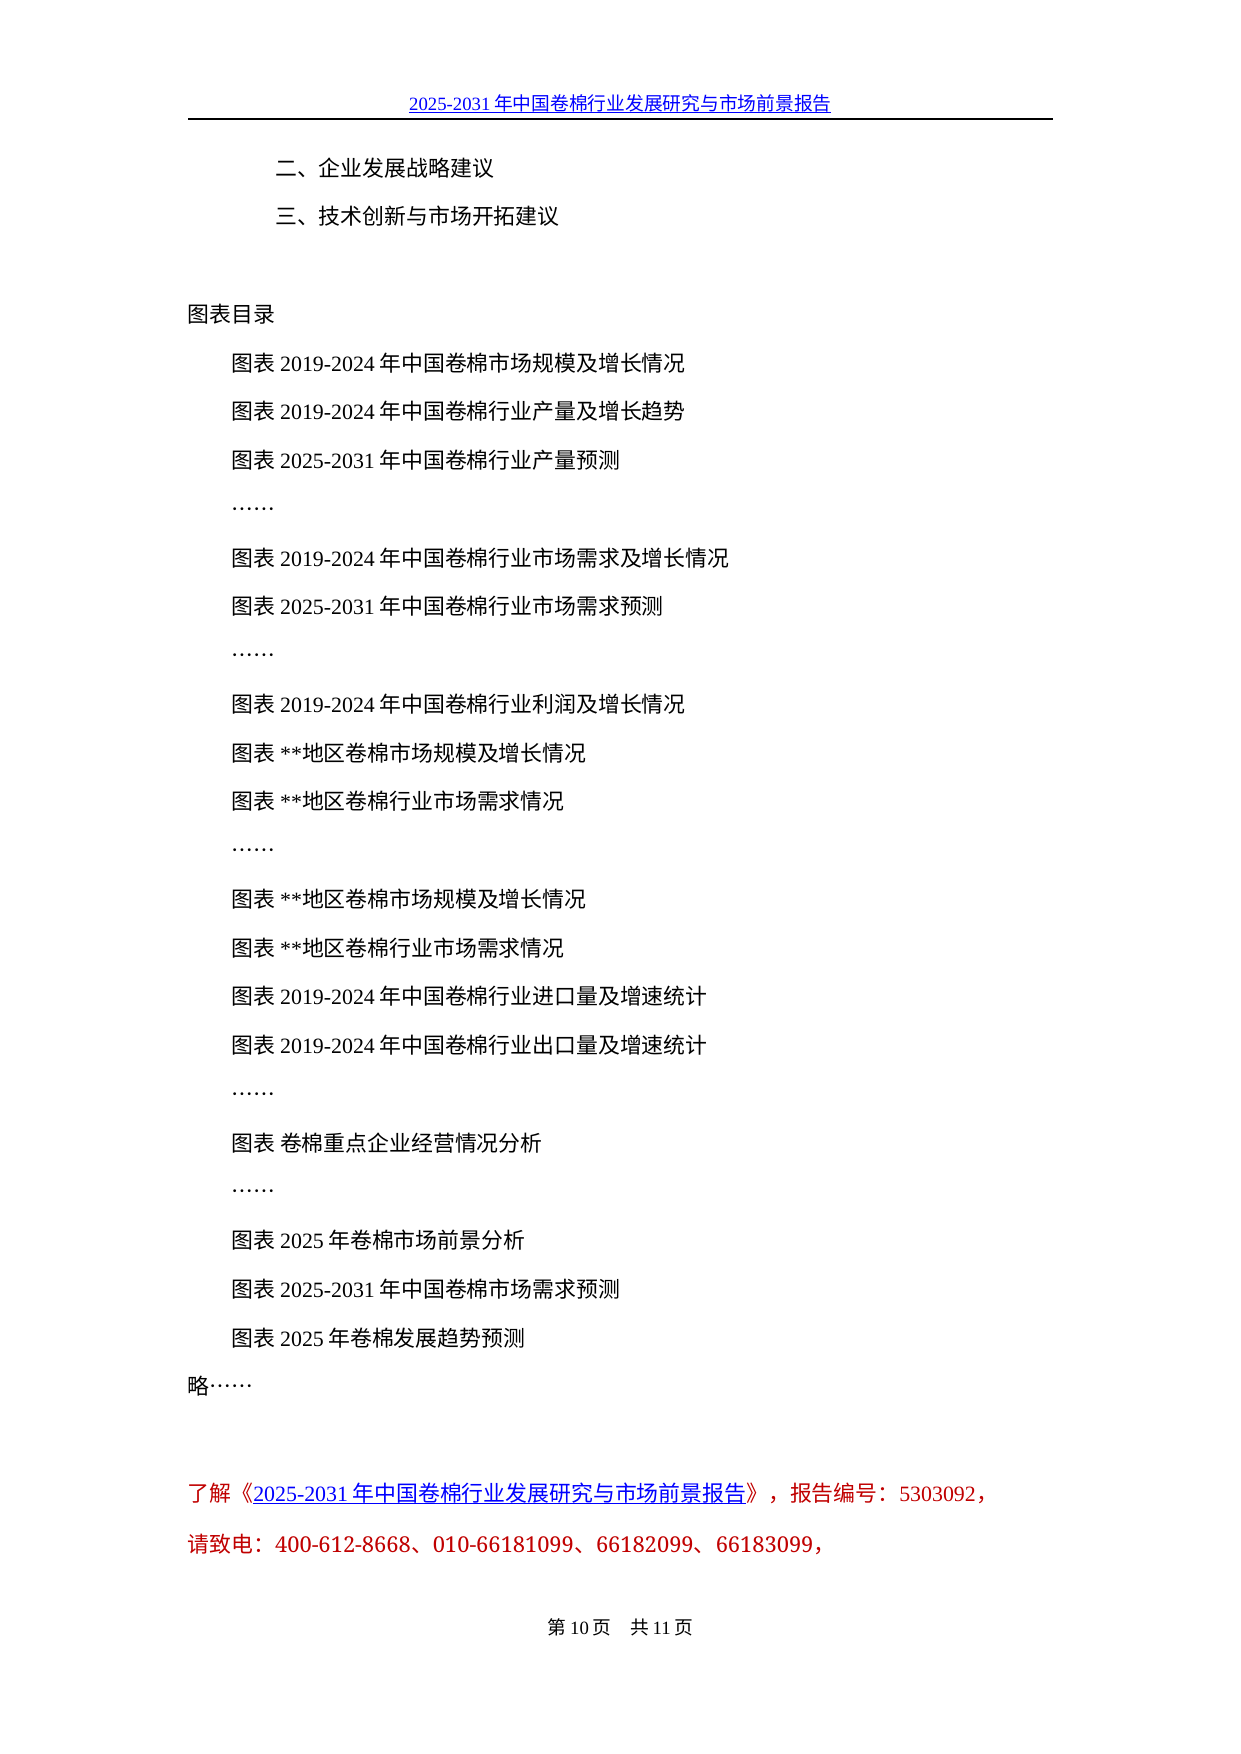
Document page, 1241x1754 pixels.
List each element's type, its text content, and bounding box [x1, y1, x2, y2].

text 请致电：400-612-8668、010-66181099、66182099、66183099， [187, 1527, 1053, 1559]
text 了解《2025-2031年中国卷棉行业发展研究与市场前景报告》，报告编号：5303092， [187, 1475, 1053, 1508]
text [187, 150, 1053, 1401]
